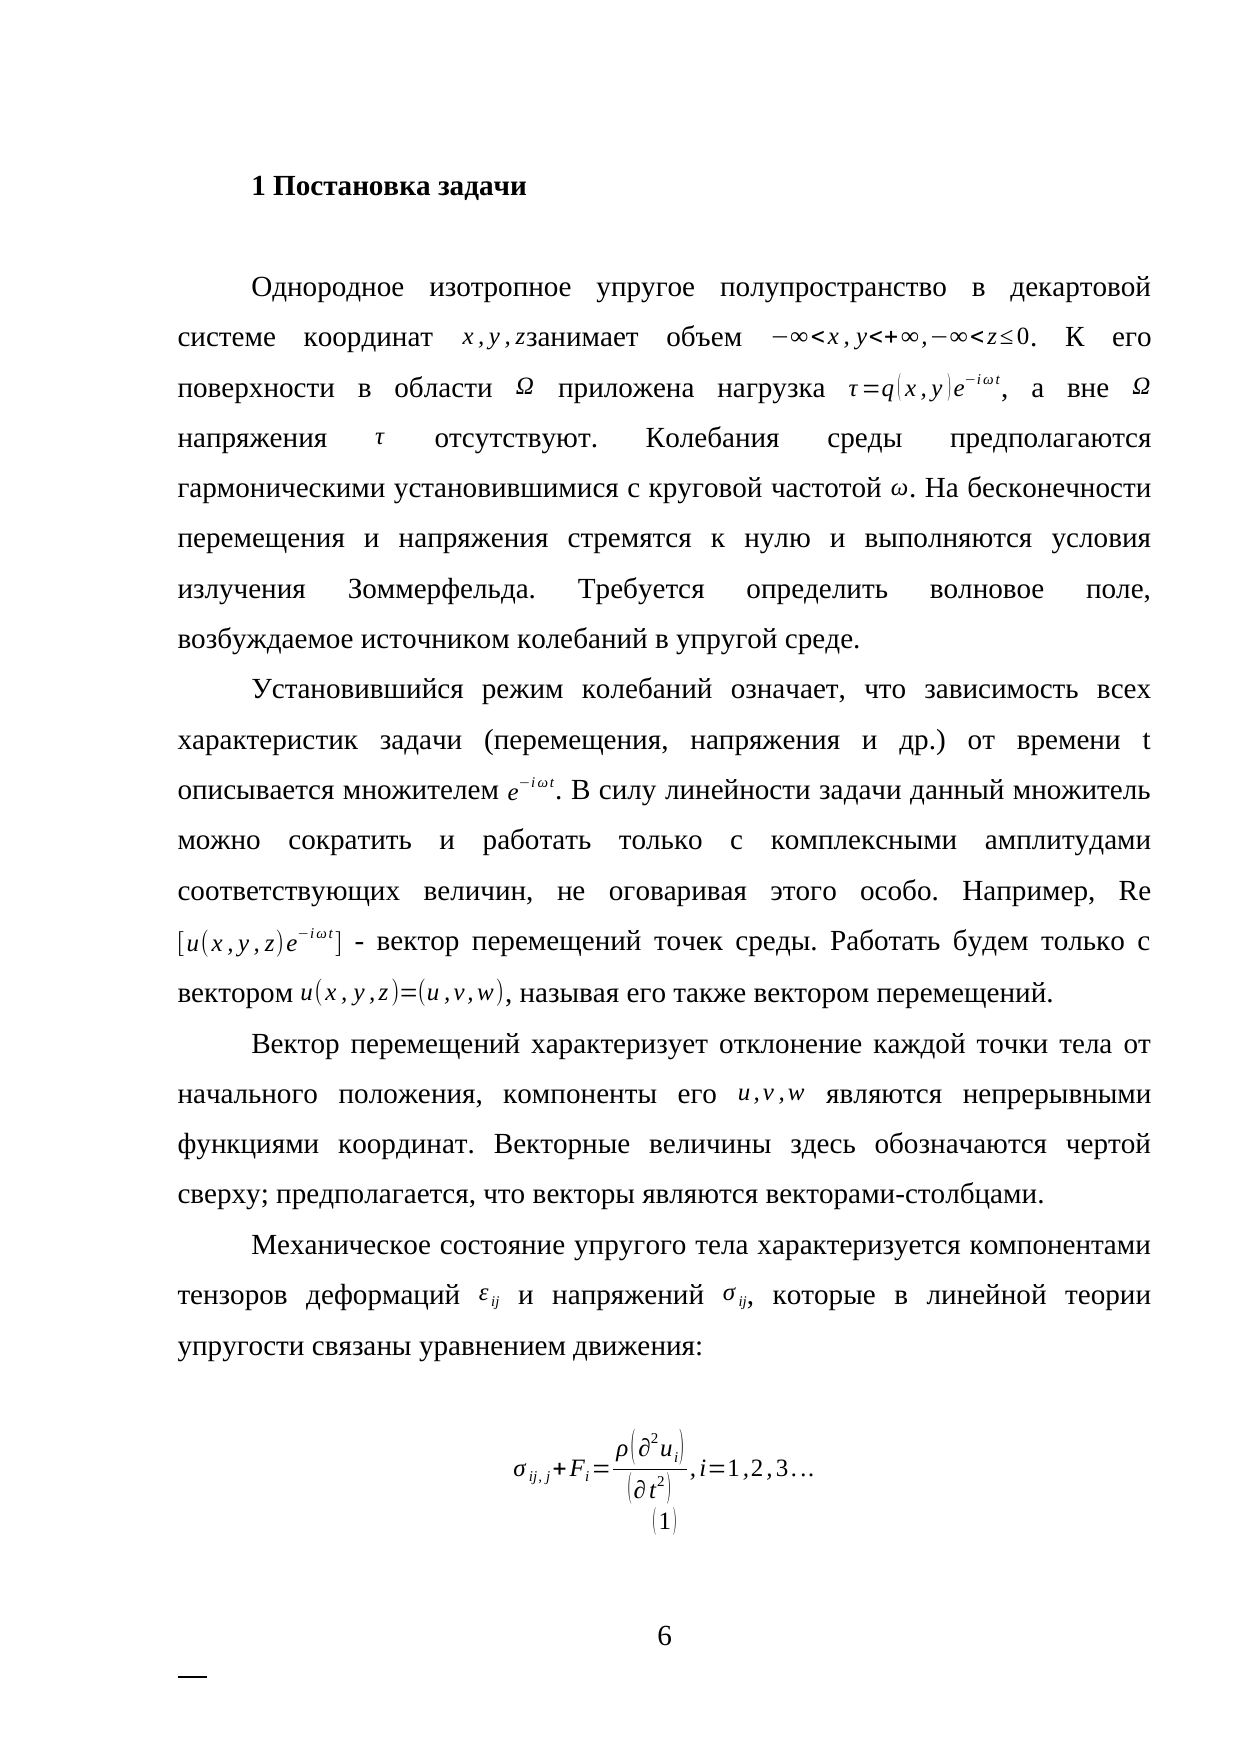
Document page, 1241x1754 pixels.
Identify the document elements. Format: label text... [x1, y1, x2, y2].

text Установившийся режим колебаний означает, что зависимость всех характеристик задачи (перемещения, напряжения и др.) от времени t описывается множителем . В силу линейности задачи данный множитель можно сократить и работать только с комплексными амплитудами соответствующих величин, не оговаривая этого особо. Например, Re - вектор перемещений точек среды. Работать будем только с вектором , называя его также вектором перемещений. [177, 672, 1152, 1009]
text Однородное изотропное упругое полупространство в декартовой системе координат занимает объем . К его поверхности в области приложена нагрузка , а вне напряжения отсутствуют. Колебания среды предполагаются гармоническими установившимися с круговой частотой . На бесконечности перемещения и напряжения стремятся к нулю и выполняются условия излучения Зоммерфельда. Требуется определить волновое поле, возбуждаемое источником колебаний в упругой среде. [177, 269, 1152, 655]
text Механическое состояние упругого тела характеризуется компонентами тензоров деформаций и напряжений , которые в линейной теории упругости связаны уравнением движения: [177, 1227, 1152, 1361]
text Вектор перемещений характеризует отклонение каждой точки тела от начального положения, компоненты его являются непрерывными функциями координат. Векторные величины здесь обозначаются чертой сверху; предполагается, что векторы являются векторами-столбцами. [177, 1026, 1152, 1210]
text 1 Постановка задачи [251, 168, 1152, 202]
